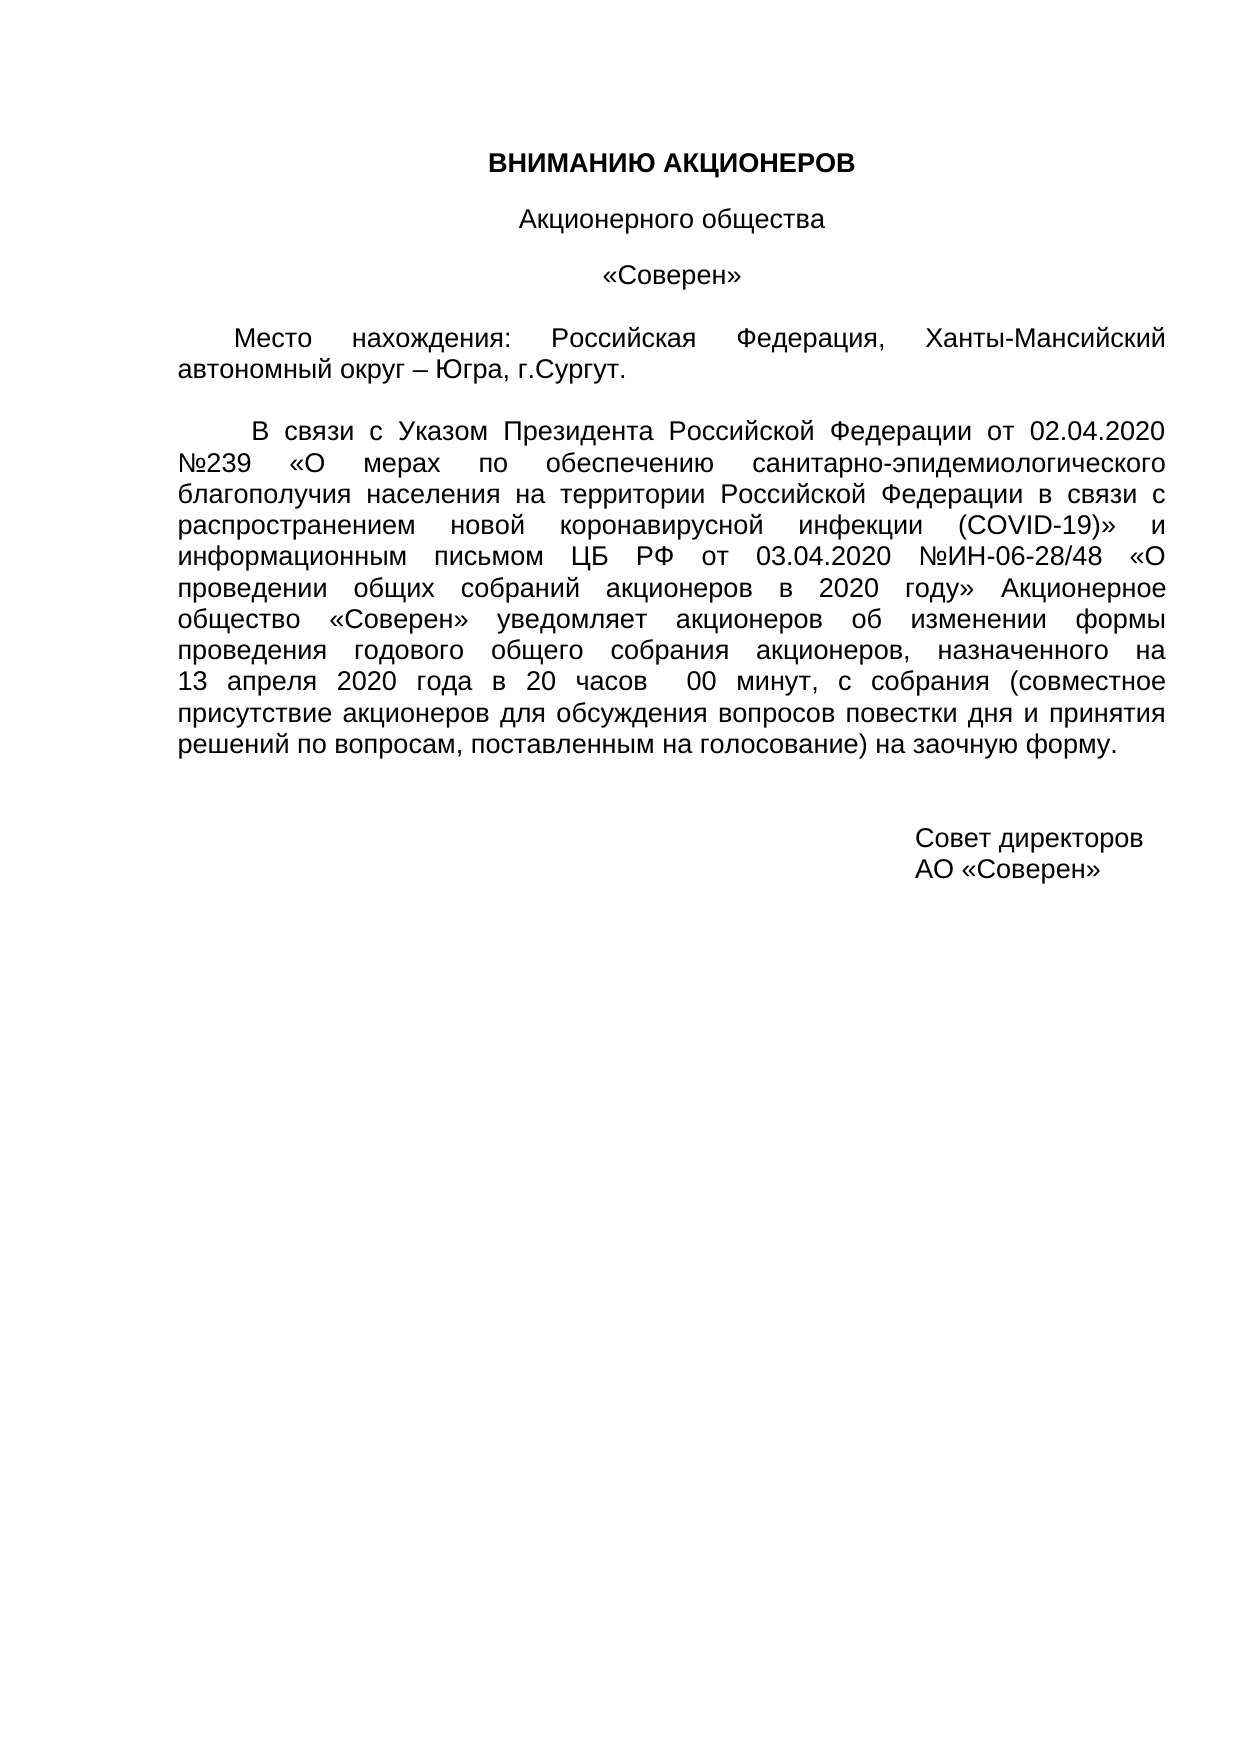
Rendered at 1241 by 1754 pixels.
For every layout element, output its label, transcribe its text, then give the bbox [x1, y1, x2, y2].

text Совет директоров [177, 822, 1166, 853]
text АО «Соверен» [177, 853, 1166, 884]
subtitle ВНИМАНИЮ АКЦИОНЕРОВ [177, 147, 1166, 178]
subtitle Акционерного общества [177, 203, 1166, 234]
subtitle «Соверен» [177, 259, 1166, 290]
text Место нахождения: Российская Федерация, Ханты-Мансийский автономный округ – Югра, г.Сургут. [177, 322, 1166, 384]
text В связи с Указом Президента Российской Федерации от 02.04.2020 №239 «О мерах по обеспечению санитарно-эпидемиологического благополучия населения на территории Российской Федерации в связи с распространением новой коронавирусной инфекции (COVID-19)» и информационным письмом ЦБ РФ от 03.04.2020 №ИН-06-28/48 «О проведении общих собраний акционеров в 2020 году» Акционерное общество «Соверен» уведомляет акционеров об изменении формы проведения годового общего собрания акционеров, назначенного на 13 апреля 2020 года в 20 часов 00 минут, с собрания (совместное присутствие акционеров для обсуждения вопросов повестки дня и принятия решений по вопросам, поставленным на голосование) на заочную форму. [177, 415, 1166, 759]
